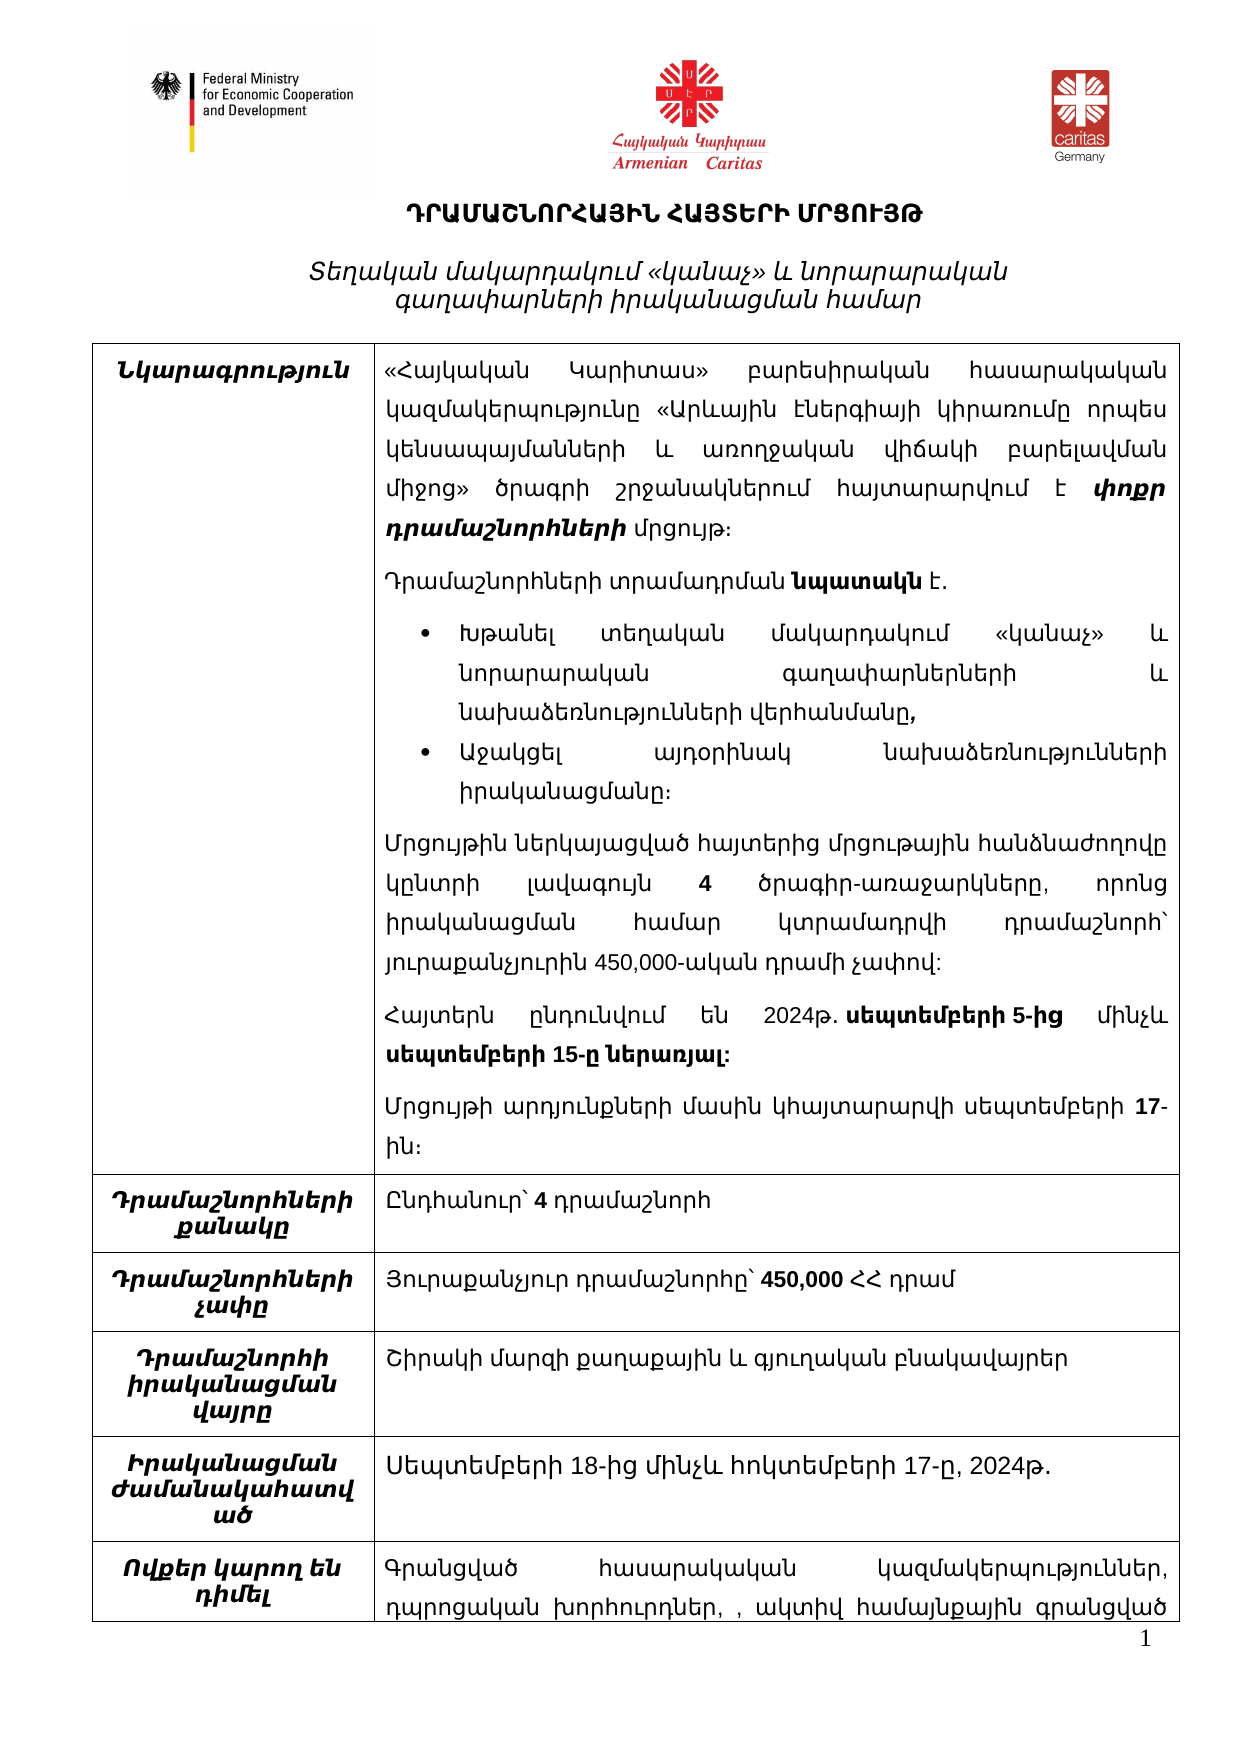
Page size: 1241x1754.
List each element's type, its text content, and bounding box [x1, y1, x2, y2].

table_cell Դրամաշնորհների չափը [93, 1253, 374, 1331]
table_cell Յուրաքանչյուր դրամաշնորհը՝ 450,000 ՀՀ դրամ [375, 1253, 1179, 1331]
table_cell Գրանցված հասարակական կազմակերպություններ, դպրոցական խորհուրդներ, , ակտիվ համայնքային գրանցված խմբեր, և այլն։ [375, 1542, 1179, 1621]
table_cell Շիրակի մարզի քաղաքային և գյուղական բնակավայրեր [375, 1332, 1179, 1436]
table_header «Հայկական Կարիտաս» բարեսիրական հասարակական կազմակերպությունը «Արևային էներգիայի կիրառումը որպես կենսապայմանների և առողջական վիճակի բարելավման միջոց» ծրագրի շրջանակներում հայտարարվում է փոքր դրամաշնորհների մրցույթ։ Դրամաշնորհների տրամադրման նպատակն է․ Խթանել տեղական մակարդակում «կանաչ» և նորարարական գաղափարներների և նախաձեռնությունների վերհանմանը, Աջակցել այդօրինակ նախաձեռնությունների իրականացմանը։ Մրցույթին ներկայացված հայտերից մրցութային հանձնաժողովը կընտրի լավագույն 4 ծրագիր-առաջարկները, որոնց իրականացման համար կտրամադրվի դրամաշնորհ՝ յուրաքանչյուրին 450,000-ական դրամի չափով: Հայտերն ընդունվում են 2024թ․ սեպտեմբերի 5-ից մինչև սեպտեմբերի 15-ը ներառյալ: Մրցույթի արդյունքների մասին կհայտարարվի սեպտեմբերի 17-ին։ [375, 344, 1179, 1173]
picture [1051, 70, 1110, 163]
text ԴՐԱՄԱՇՆՈՐՀԱՅԻՆ ՀԱՅՏԵՐԻ ՄՐՑՈՒՅԹ [177, 187, 1152, 228]
text գաղափարների իրականացման համար [168, 286, 1152, 314]
table_header Նկարագրություն [93, 344, 374, 1173]
text Տեղական մակարդակում «կանաչ» և նորարարական [168, 257, 1152, 286]
table_cell Ովքեր կարող են դիմել [93, 1542, 374, 1621]
table_cell Սեպտեմբերի 18-ից մինչև հոկտեմբերի 17-ը, 2024թ․ [375, 1437, 1179, 1541]
picture [126, 23, 375, 200]
table_cell Իրականացման ժամանակահատված [93, 1437, 374, 1541]
table_cell Դրամաշնորհի իրականացման վայրը [93, 1332, 374, 1436]
table_cell Դրամաշնորհների քանակը [93, 1175, 374, 1252]
table_cell Ընդհանուր՝ 4 դրամաշնորհ [375, 1175, 1179, 1252]
picture [606, 56, 770, 171]
